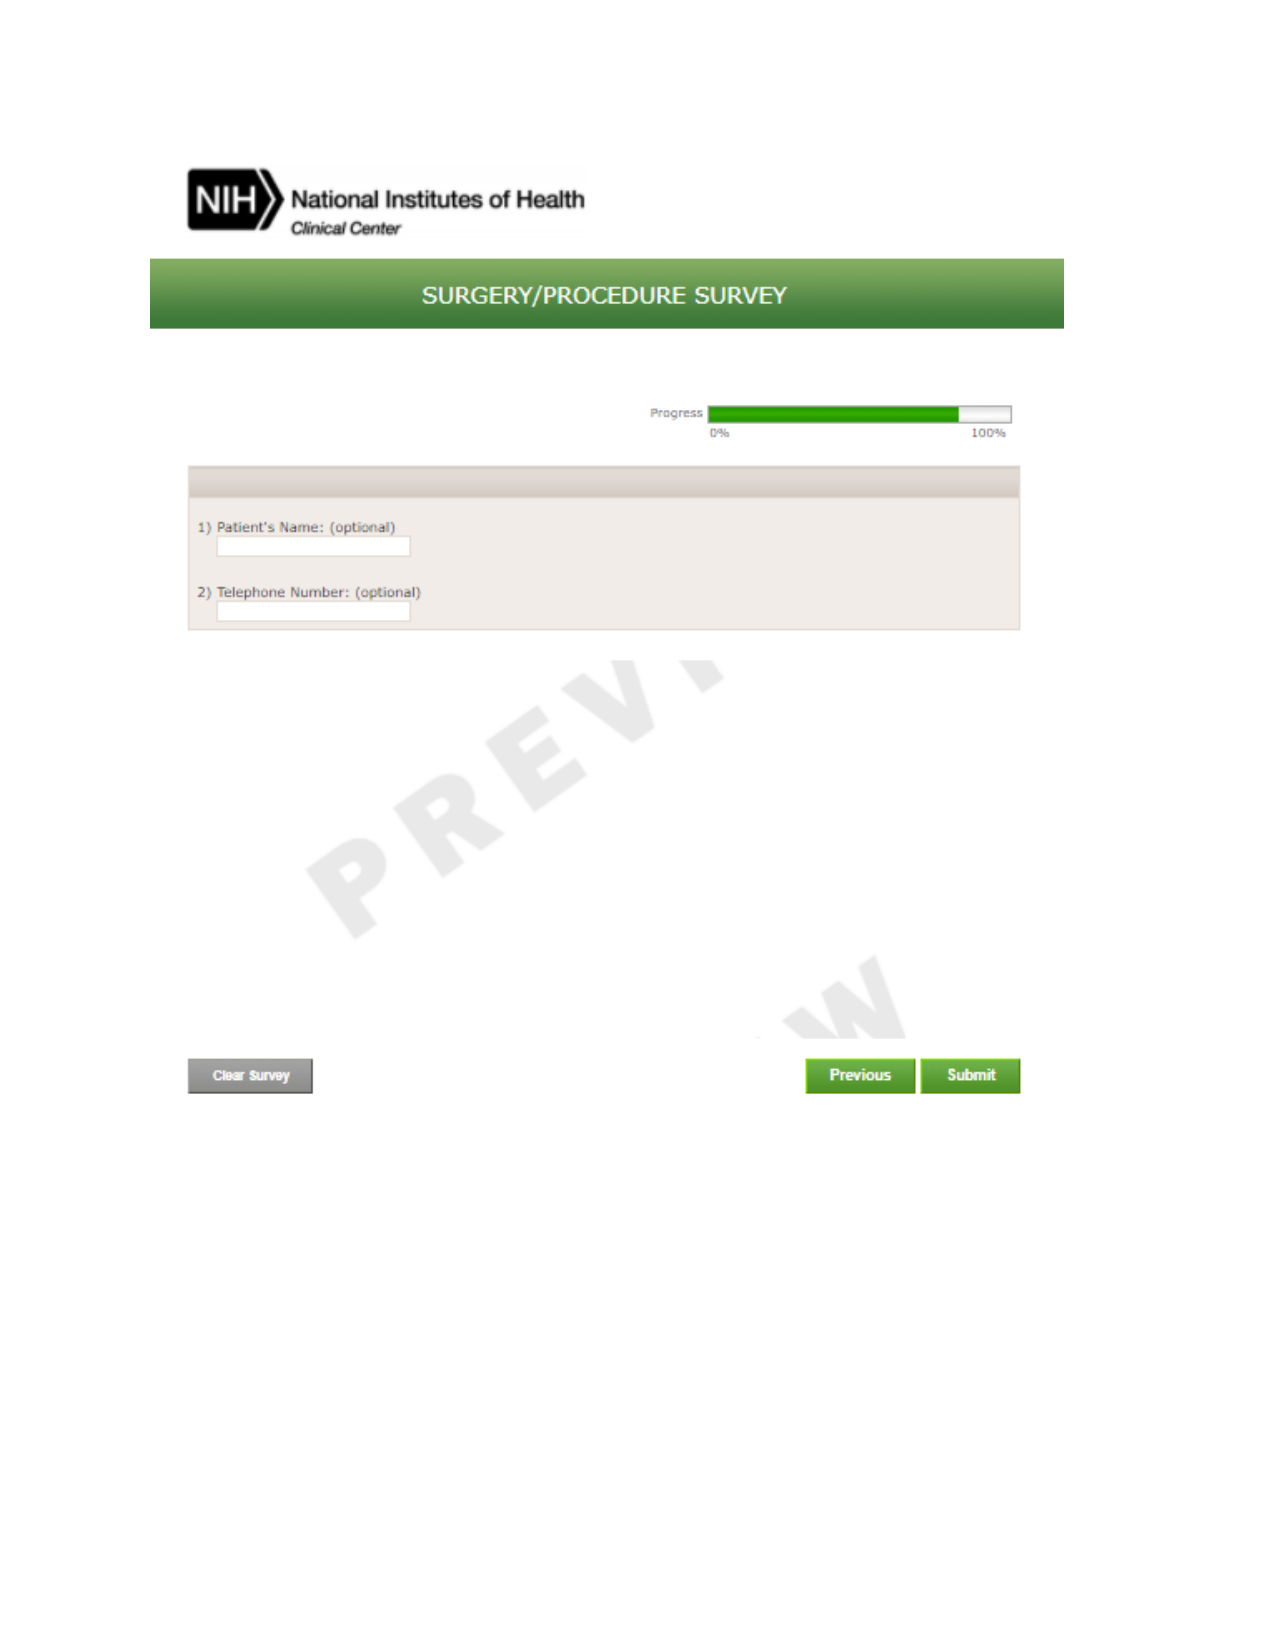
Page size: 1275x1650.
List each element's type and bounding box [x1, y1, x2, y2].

picture [150, 150, 1064, 1169]
